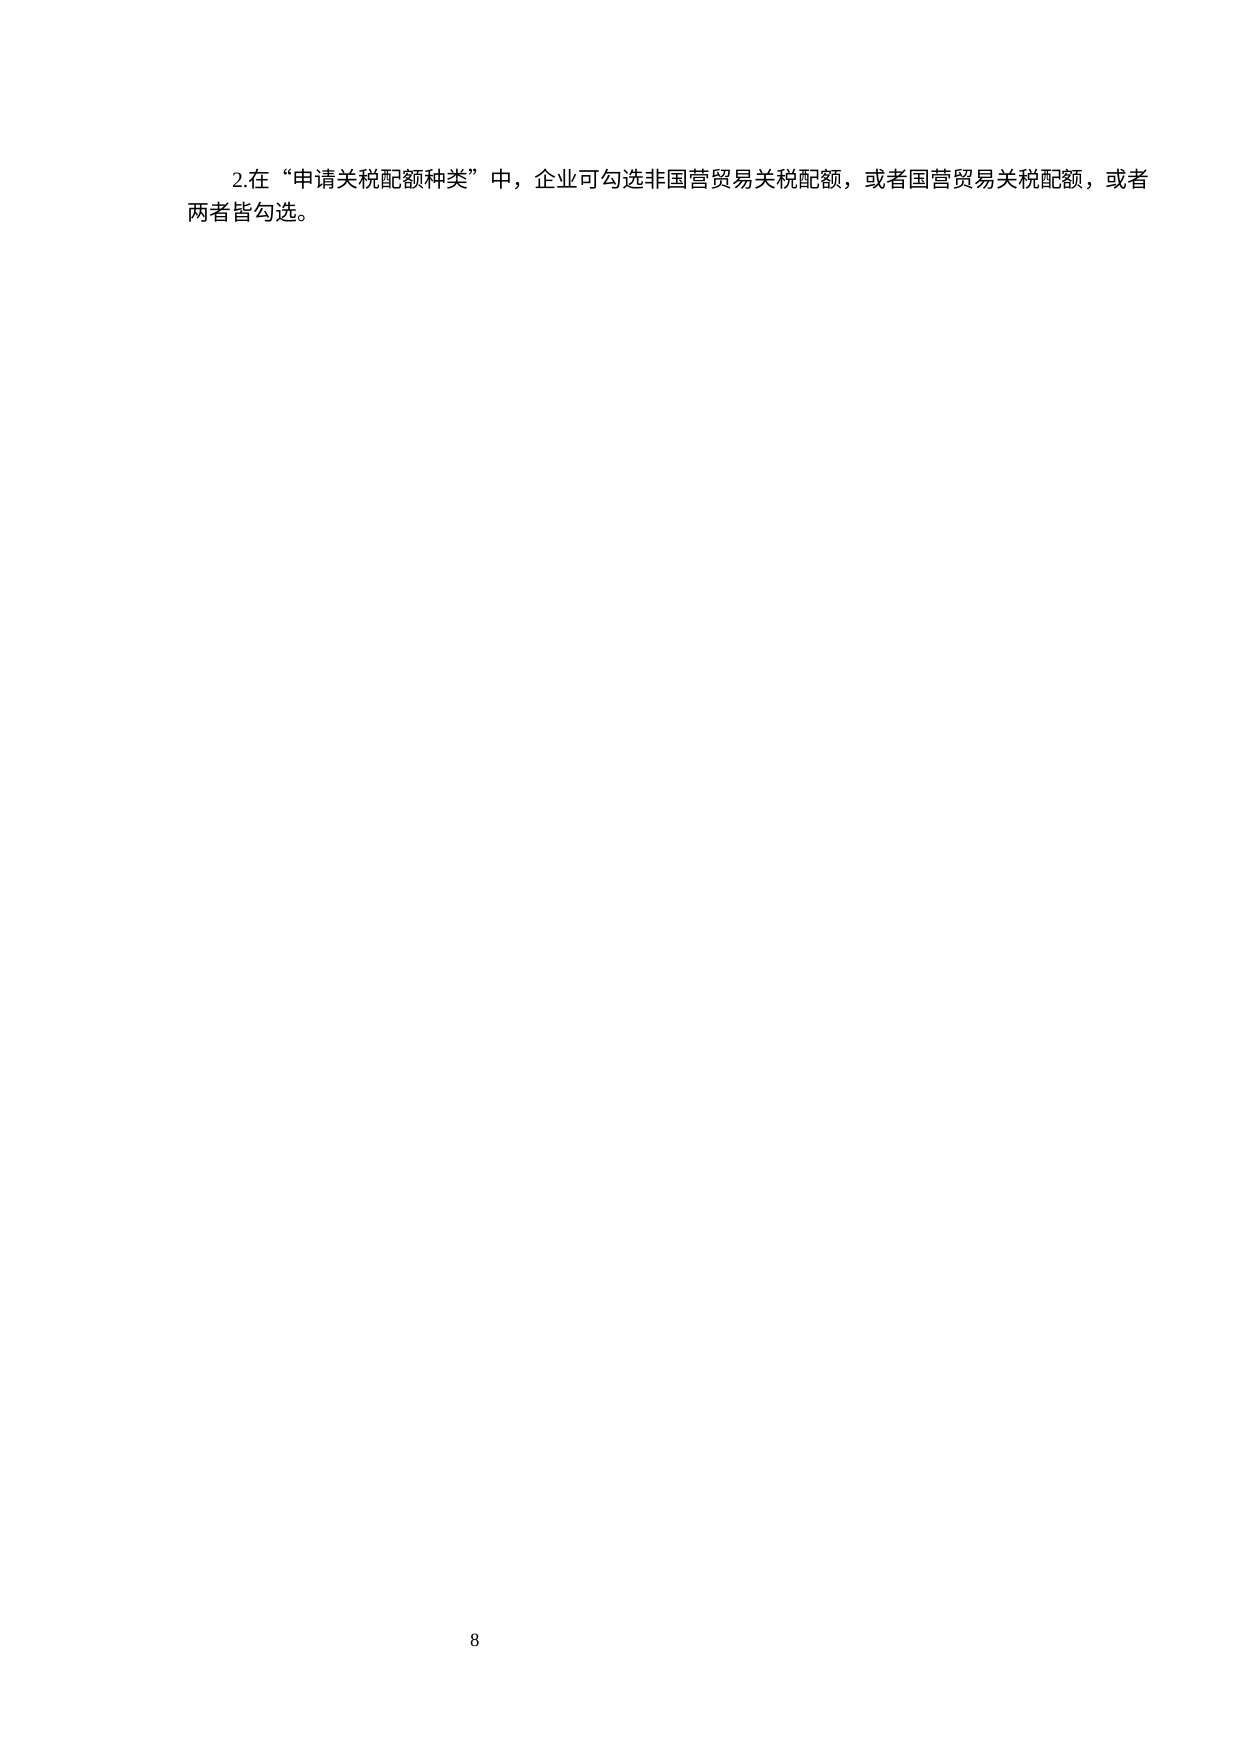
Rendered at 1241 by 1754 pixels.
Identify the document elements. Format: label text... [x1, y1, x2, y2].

list 2.在“申请关税配额种类”中，企业可勾选非国营贸易关税配额，或者国营贸易关税配额，或者两者皆勾选。 [187, 162, 1150, 227]
